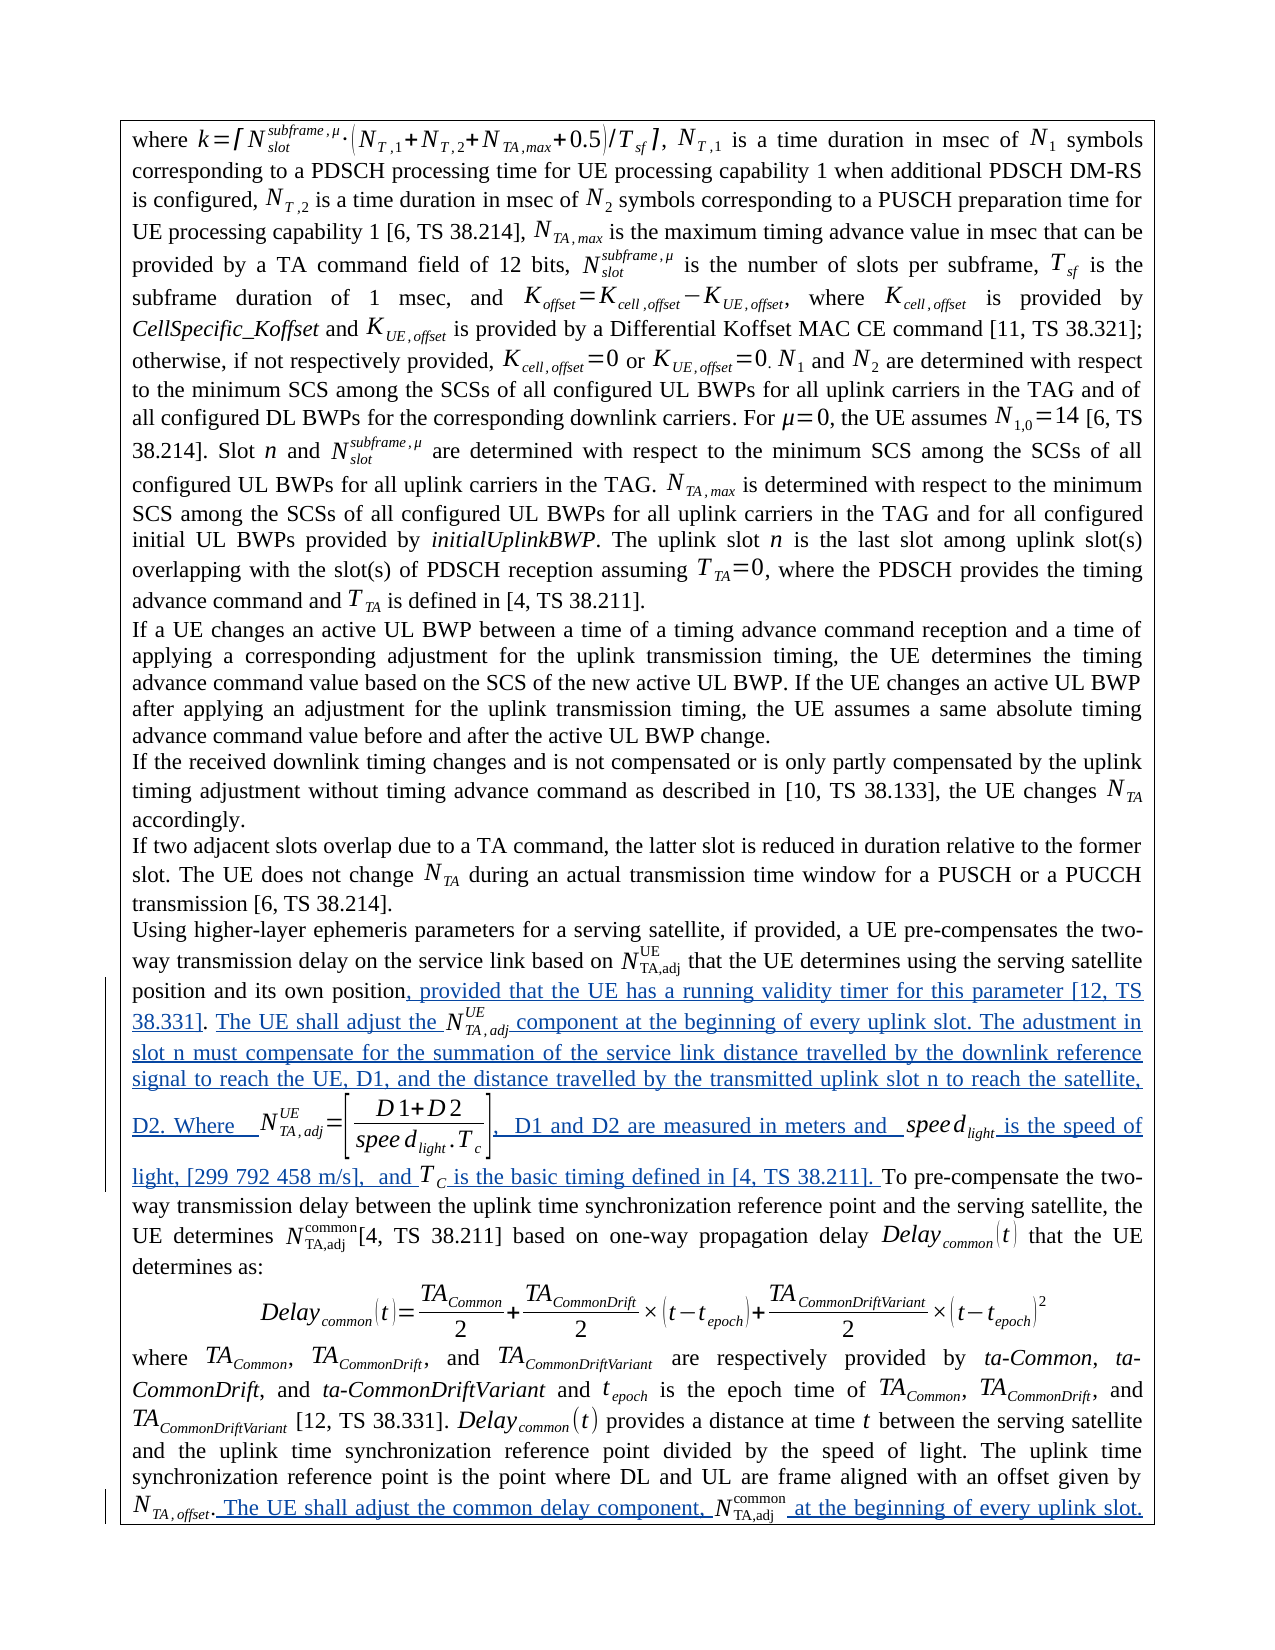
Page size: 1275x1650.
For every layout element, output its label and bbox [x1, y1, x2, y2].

table_header [121, 121, 1154, 1524]
